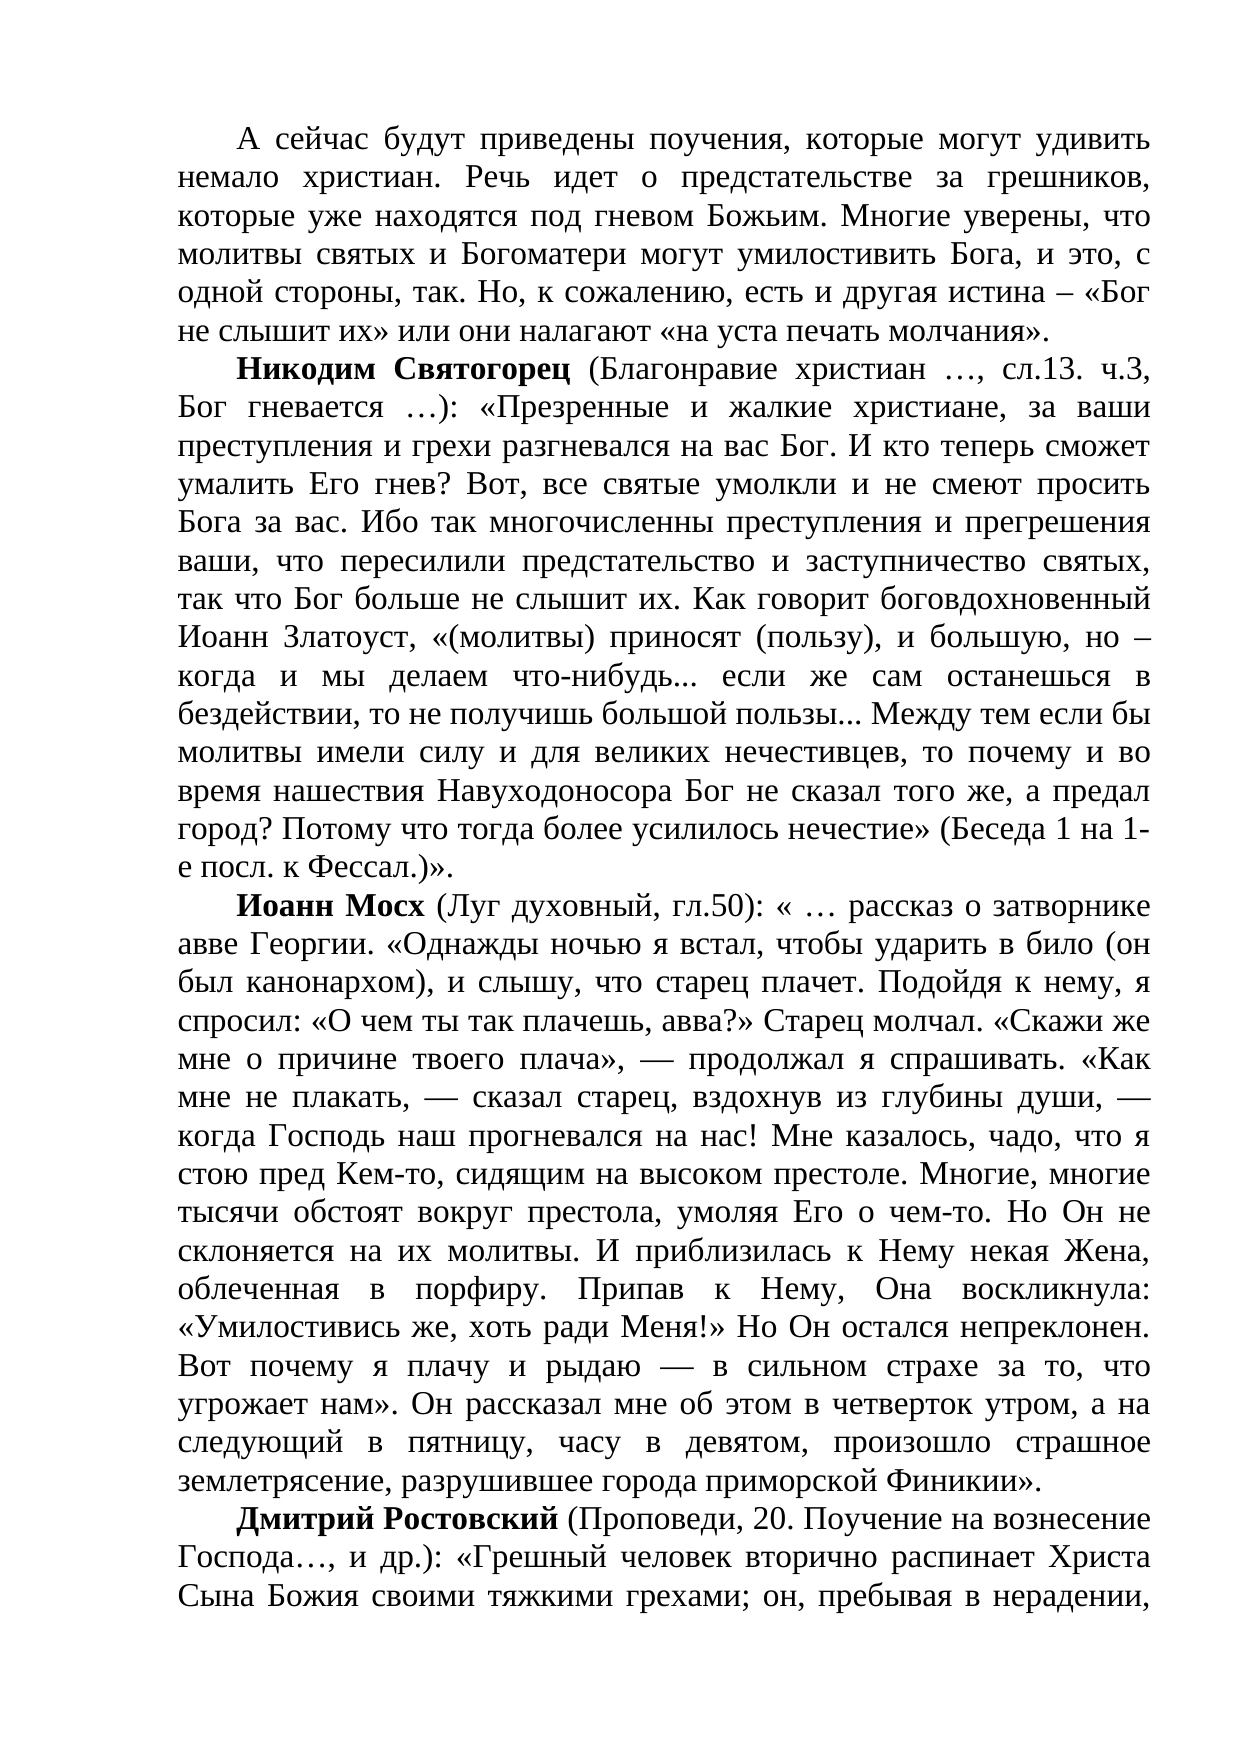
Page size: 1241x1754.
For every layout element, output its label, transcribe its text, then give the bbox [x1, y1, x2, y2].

text Иоанн Мосх (Луг духовный, гл.50): « … рассказ о затворнике авве Георгии. «Однажды ночью я встал, чтобы ударить в било (он был канонархом), и слышу, что старец плачет. Подойдя к нему, я спросил: «О чем ты так плачешь, авва?» Старец молчал. «Скажи же мне о причине твоего плача», — продолжал я спрашивать. «Как мне не плакать, — сказал старец, вздохнув из глубины души, — когда Господь наш прогневался на нас! Мне казалось, чадо, что я стою пред Кем-то, сидящим на высоком престоле. Многие, многие тысячи обстоят вокруг престола, умоляя Его о чем-то. Но Он не склоняется на их молитвы. И приблизилась к Нему некая Жена, облеченная в порфиру. Припав к Нему, Она воскликнула: «Умилостивись же, хоть ради Меня!» Но Он остался непреклонен. Вот почему я плачу и рыдаю — в сильном страхе за то, что угрожает нам». Он рассказал мне об этом в четверток утром, а на следующий в пятницу, часу в девятом, произошло страшное землетрясение, разрушившее города приморской Финикии». [177, 885, 1152, 1498]
text А сейчас будут приведены поучения, которые могут удивить немало христиан. Речь идет о предстательстве за грешников, которые уже находятся под гневом Божьим. Многие уверены, что молитвы святых и Богоматери могут умилостивить Бога, и это, с одной стороны, так. Но, к сожалению, есть и другая истина – «Бог не слышит их» или они налагают «на уста печать молчания». [177, 118, 1152, 348]
text Никодим Святогорец (Благонравие христиан …, сл.13. ч.3, Бог гневается …): «Презренные и жалкие христиане, за ваши преступления и грехи разгневался на вас Бог. И кто теперь сможет умалить Его гнев? Вот, все святые умолкли и не смеют просить Бога за вас. Ибо так многочисленны преступления и прегрешения ваши, что пересилили предстательство и заступничество святых, так что Бог больше не слышит их. Как говорит боговдохновенный Иоанн Златоуст, «(молитвы) приносят (пользу), и большую, но – когда и мы делаем что-нибудь... если же сам останешься в бездействии, то не получишь большой пользы... Между тем если бы молитвы имели силу и для великих нечестивцев, то почему и во время нашествия Навуходоносора Бог не сказал того же, а предал город? Потому что тогда более усилилось нечестие» (Беседа 1 на 1-е посл. к Фессал.)». [177, 348, 1152, 885]
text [177, 1498, 1152, 1613]
